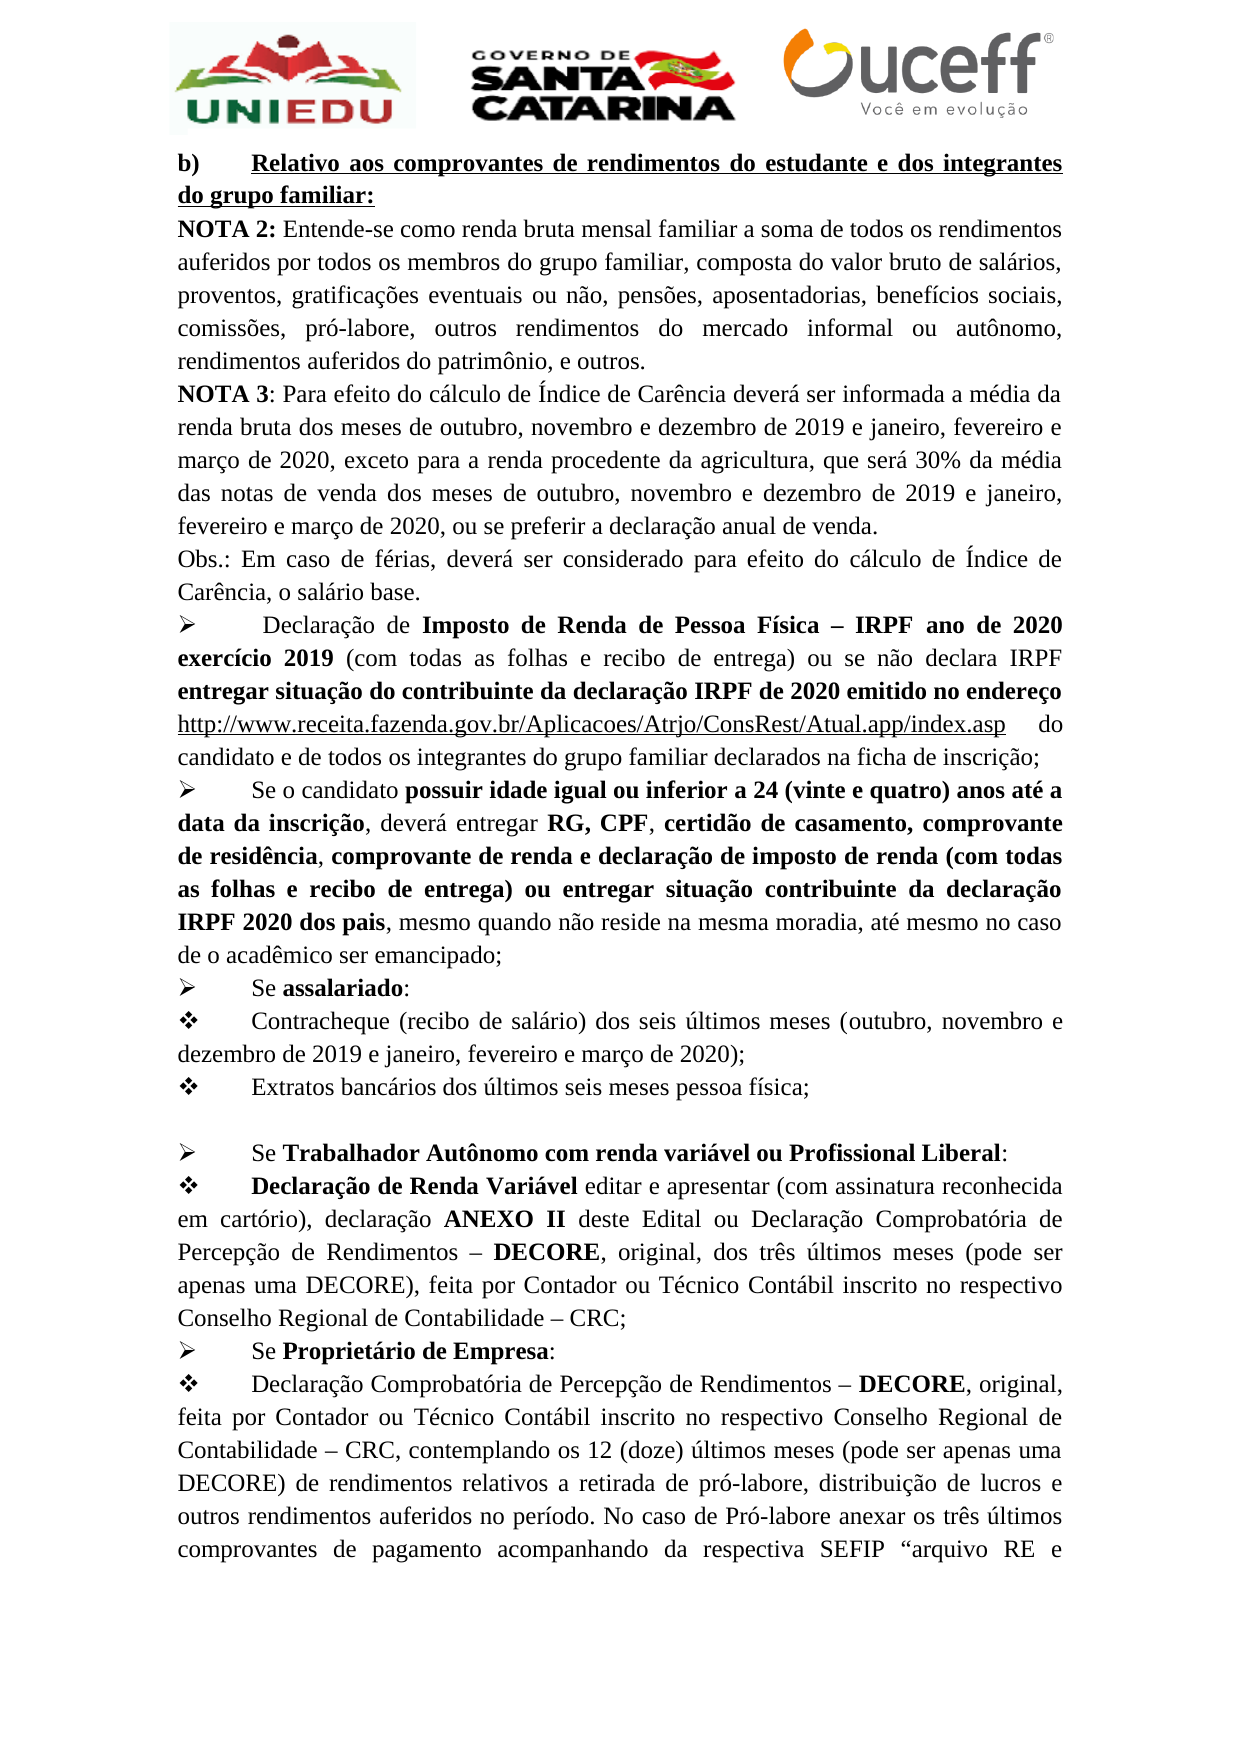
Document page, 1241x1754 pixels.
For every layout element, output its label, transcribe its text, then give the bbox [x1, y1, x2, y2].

list Relativo aos comprovantes de rendimentos do estudante e dos integrantes do grupo familiar: [177, 148, 1063, 209]
list Declaração de Renda Variável editar e apresentar (com assinatura reconhecida em cartório), declaração ANEXO II deste Edital ou Declaração Comprobatória de Percepção de Rendimentos – DECORE, original, dos três últimos meses (pode ser apenas uma DECORE), feita por Contador ou Técnico Contábil inscrito no respectivo Conselho Regional de Contabilidade – CRC; [177, 1171, 1063, 1332]
list Contracheque (recibo de salário) dos seis últimos meses (outubro, novembro e dezembro de 2019 e janeiro, fevereiro e março de 2020); [177, 1006, 1063, 1068]
list Extratos bancários dos últimos seis meses pessoa física; [177, 1072, 1063, 1101]
text NOTA 2: Entende-se como renda bruta mensal familiar a soma de todos os rendimentos auferidos por todos os membros do grupo familiar, composta do valor bruto de salários, proventos, gratificações eventuais ou não, pensões, aposentadorias, benefícios sociais, comissões, pró-labore, outros rendimentos do mercado informal ou autônomo, rendimentos auferidos do patrimônio, e outros. [177, 214, 1063, 374]
list Se Trabalhador Autônomo com renda variável ou Profissional Liberal: [177, 1138, 1063, 1167]
list Declaração de Imposto de Renda de Pessoa Física – IRPF ano de 2020 exercício 2019 (com todas as folhas e recibo de entrega) ou se não declara IRPF entregar situação do contribuinte da declaração IRPF de 2020 emitido no endereço http://www.receita.fazenda.gov.br/Aplicacoes/Atrjo/ConsRest/Atual.app/index.asp do candidato e de todos os integrantes do grupo familiar declarados na ficha de inscrição; [177, 610, 1063, 771]
text NOTA 3: Para efeito do cálculo de Índice de Carência deverá ser informada a média da renda bruta dos meses de outubro, novembro e dezembro de 2019 e janeiro, fevereiro e março de 2020, exceto para a renda procedente da agricultura, que será 30% da média das notas de venda dos meses de outubro, novembro e dezembro de 2019 e janeiro, fevereiro e março de 2020, ou se preferir a declaração anual de venda. [177, 379, 1063, 539]
list Se assalariado: [177, 973, 1063, 1002]
text Obs.: Em caso de férias, deverá ser considerado para efeito do cálculo de Índice de Carência, o salário base. [177, 544, 1063, 606]
picture [783, 28, 1054, 118]
list Se o candidato possuir idade igual ou inferior a 24 (vinte e quatro) anos até a data da inscrição, deverá entregar RG, CPF, certidão de casamento, comprovante de residência, comprovante de renda e declaração de imposto de renda (com todas as folhas e recibo de entrega) ou entregar situação contribuinte da declaração IRPF 2020 dos pais, mesmo quando não reside na mesma moradia, até mesmo no caso de o acadêmico ser emancipado; [177, 775, 1063, 969]
picture [169, 22, 417, 135]
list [177, 1369, 1063, 1563]
picture [463, 28, 743, 129]
list Se Proprietário de Empresa: [177, 1336, 1063, 1365]
